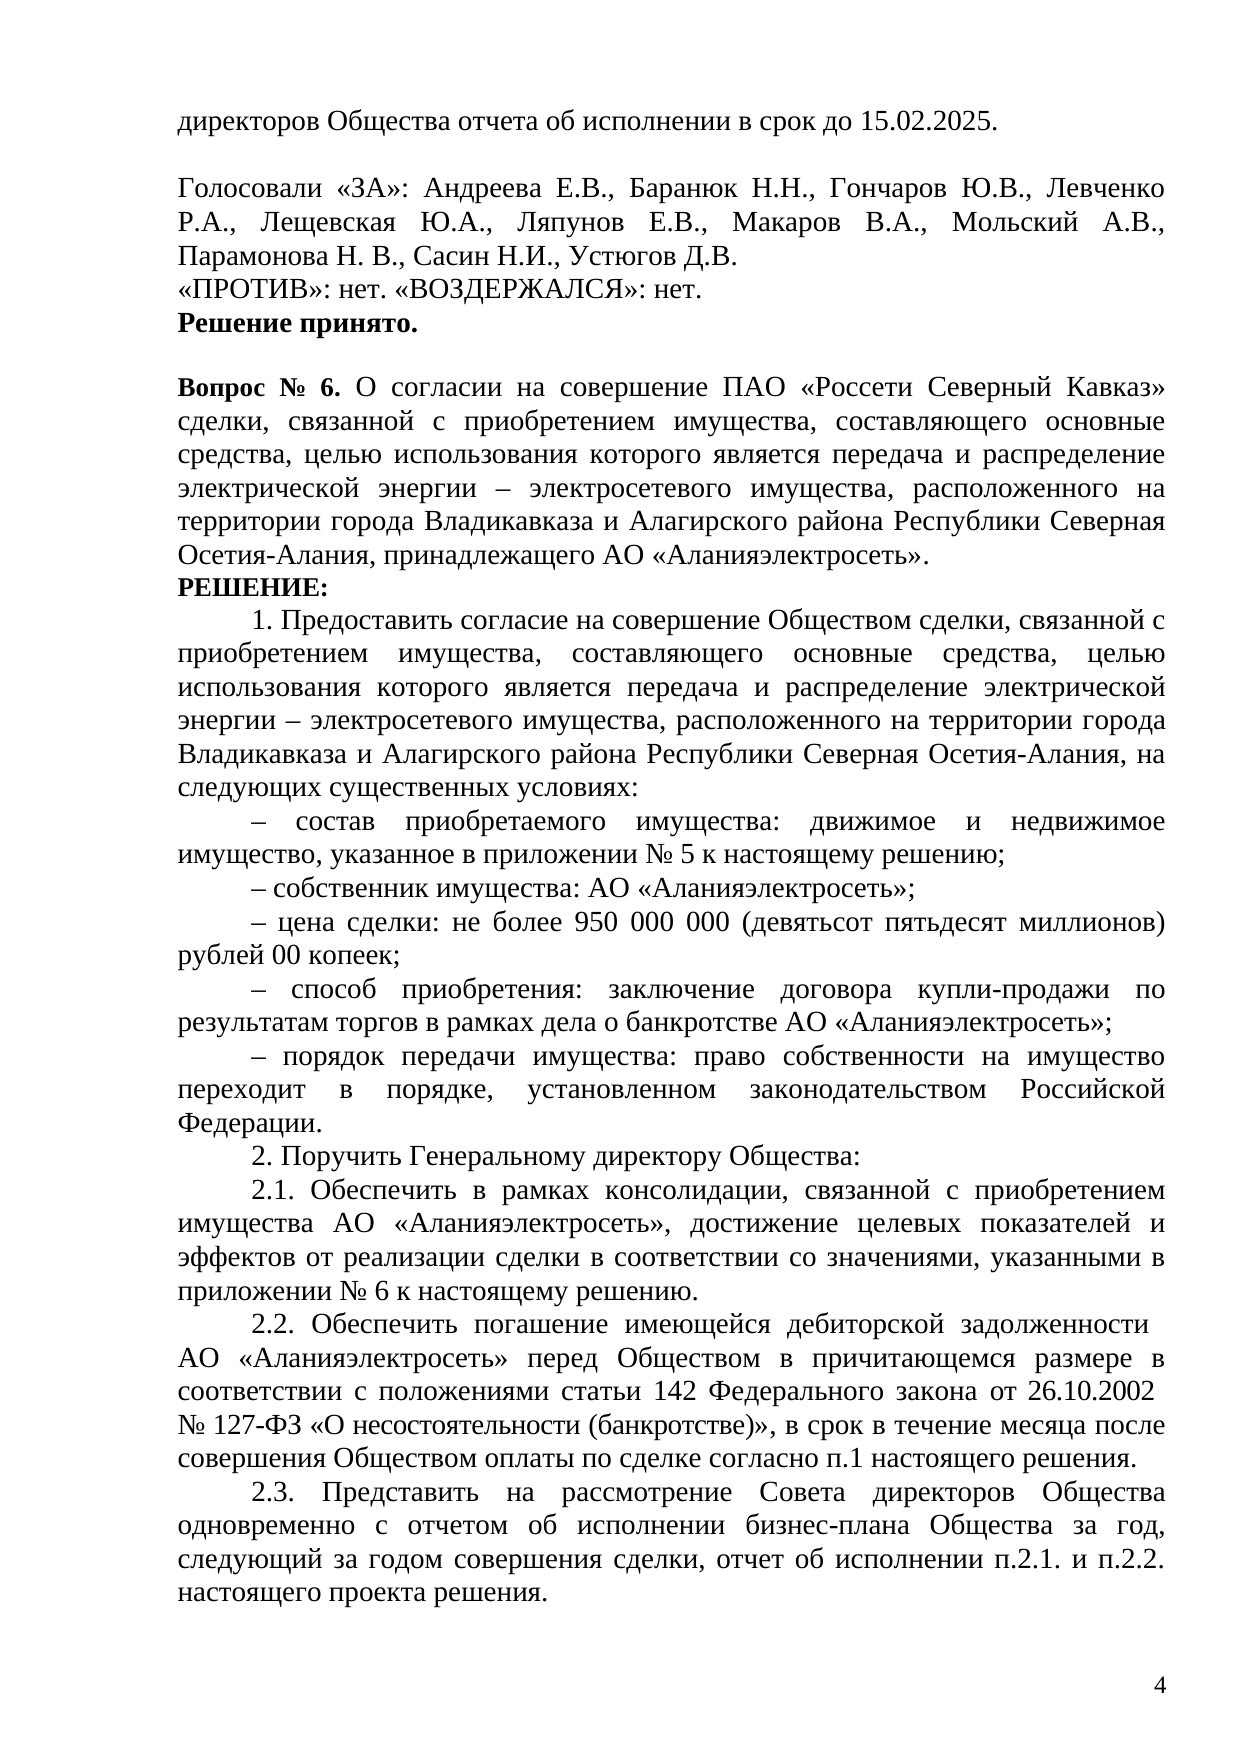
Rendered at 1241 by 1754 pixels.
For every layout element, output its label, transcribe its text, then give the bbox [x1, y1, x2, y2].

text – способ приобретения: заключение договора купли-продажи по результатам торгов в рамках дела о банкротстве АО «Аланияэлектросеть»; [177, 971, 1166, 1038]
text – порядок передачи имущества: право собственности на имущество переходит в порядке, установленном законодательством Российской Федерации. [177, 1038, 1166, 1138]
list Предоставить согласие на совершение Обществом сделки, связанной с приобретением имущества, составляющего основные средства, целью использования которого является передача и распределение электрической энергии – электросетевого имущества, расположенного на территории города Владикавказа и Алагирского района Республики Северная Осетия-Алания, на следующих существенных условиях: [177, 602, 1166, 803]
list Поручить Генеральному директору Общества: [177, 1138, 1166, 1172]
list Обеспечить в рамках консолидации, связанной с приобретением имущества АО «Аланияэлектросеть», достижение целевых показателей и эффектов от реализации сделки в соответствии со значениями, указанными в приложении № 6 к настоящему решению. [177, 1172, 1166, 1306]
text Вопрос № 6. О согласии на совершение ПАО «Россети Северный Кавказ» сделки, связанной с приобретением имущества, составляющего основные средства, целью использования которого является передача и распределение электрической энергии – электросетевого имущества, расположенного на территории города Владикавказа и Алагирского района Республики Северная Осетия-Алания, принадлежащего АО «Аланияэлектросеть». [177, 369, 1166, 571]
text – собственник имущества: АО «Аланияэлектросеть»; [177, 870, 1166, 904]
text Голосовали «ЗА»: Андреева Е.В., Баранюк Н.Н., Гончаров Ю.В., Левченко Р.А., Лещевская Ю.А., Ляпунов Е.В., Макаров В.А., Мольский А.В., Парамонова Н. В., Сасин Н.И., Устюгов Д.В. [177, 171, 1166, 271]
text РЕШЕНИЕ: [177, 571, 1166, 602]
text – цена сделки: не более 950 000 000 (девятьсот пятьдесят миллионов) рублей 00 копеек; [177, 904, 1166, 971]
text «ПРОТИВ»: нет. «ВОЗДЕРЖАЛСЯ»: нет. [177, 271, 1166, 305]
text Решение принято. [177, 305, 1166, 338]
text 2.2. Обеспечить погашение имеющейся дебиторской задолженности АО «Аланияэлектросеть» перед Обществом в причитающемся размере в соответствии с положениями статьи 142 Федерального закона от 26.10.2002 № 127-ФЗ «О несостоятельности (банкротстве)», в срок в течение месяца после совершения Обществом оплаты по сделке согласно п.1 настоящего решения. [177, 1306, 1166, 1474]
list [177, 103, 1166, 137]
text – состав приобретаемого имущества: движимое и недвижимое имущество, указанное в приложении № 5 к настоящему решению; [177, 803, 1166, 870]
text 2.3. Представить на рассмотрение Совета директоров Общества одновременно с отчетом об исполнении бизнес-плана Общества за год, следующий за годом совершения сделки, отчет об исполнении п.2.1. и п.2.2. настоящего проекта решения. [177, 1474, 1166, 1608]
